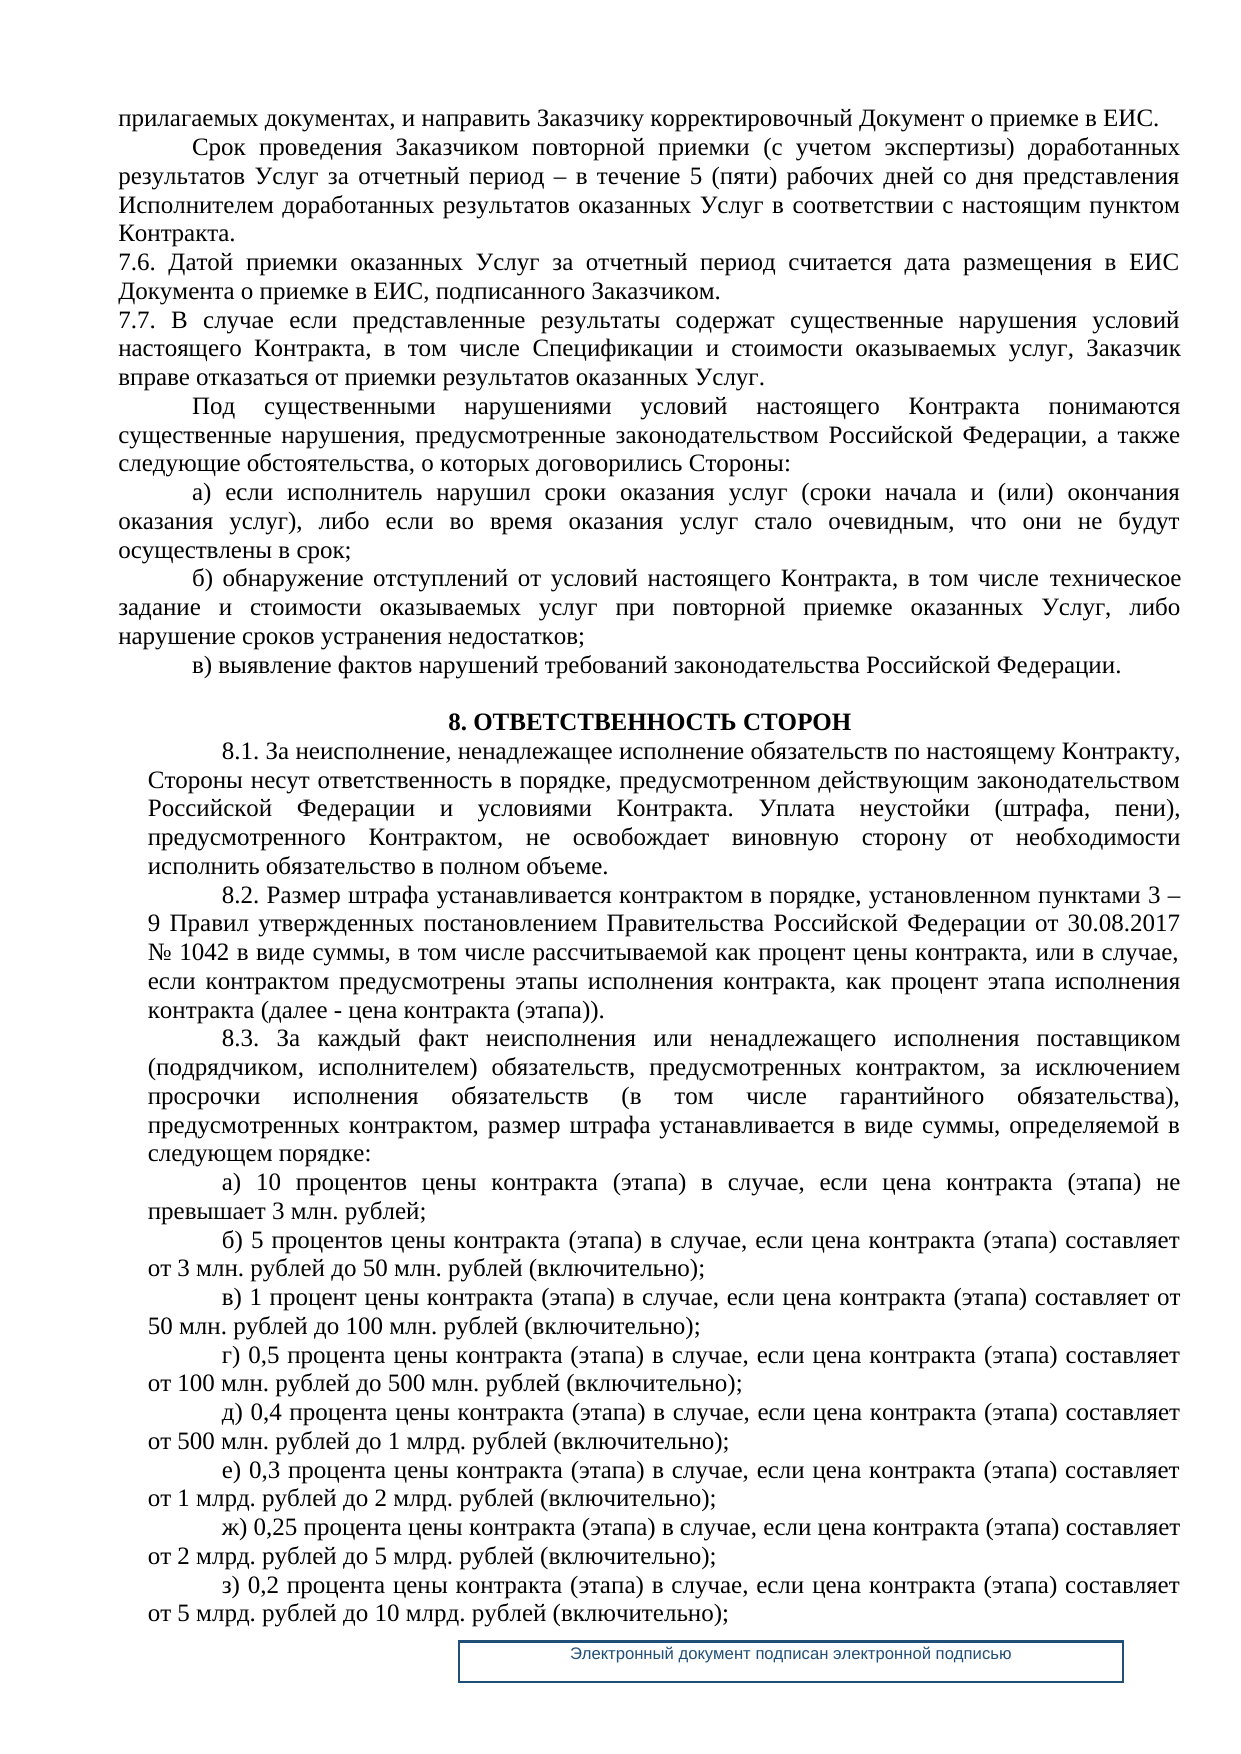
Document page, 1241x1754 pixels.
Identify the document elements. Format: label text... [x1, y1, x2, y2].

text з) 0,2 процента цены контракта (этапа) в случае, если цена контракта (этапа) составляет от 5 млрд. рублей до 10 млрд. рублей (включительно); [148, 1570, 1181, 1627]
text в) 1 процент цены контракта (этапа) в случае, если цена контракта (этапа) составляет от 50 млн. рублей до 100 млн. рублей (включительно); [148, 1282, 1181, 1340]
text 7.6. Датой приемки оказанных Услуг за отчетный период считается дата размещения в ЕИС Документа о приемке в ЕИС, подписанного Заказчиком. [118, 247, 1181, 305]
text б) 5 процентов цены контракта (этапа) в случае, если цена контракта (этапа) составляет от 3 млн. рублей до 50 млн. рублей (включительно); [148, 1225, 1181, 1282]
text а) 10 процентов цены контракта (этапа) в случае, если цена контракта (этапа) не превышает 3 млн. рублей; [148, 1167, 1181, 1225]
text 8.1. За неисполнение, ненадлежащее исполнение обязательств по настоящему Контракту, Стороны несут ответственность в порядке, предусмотренном действующим законодательством Российской Федерации и условиями Контракта. Уплата неустойки (штрафа, пени), предусмотренного Контрактом, не освобождает виновную сторону от необходимости исполнить обязательство в полном объеме. [148, 736, 1181, 880]
text д) 0,4 процента цены контракта (этапа) в случае, если цена контракта (этапа) составляет от 500 млн. рублей до 1 млрд. рублей (включительно); [148, 1397, 1181, 1455]
text Срок проведения Заказчиком повторной приемки (с учетом экспертизы) доработанных результатов Услуг за отчетный период – в течение 5 (пяти) рабочих дней со дня представления Исполнителем доработанных результатов оказанных Услуг в соответствии с настоящим пунктом Контракта. [118, 132, 1181, 247]
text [118, 103, 1181, 132]
text ж) 0,25 процента цены контракта (этапа) в случае, если цена контракта (этапа) составляет от 2 млрд. рублей до 5 млрд. рублей (включительно); [148, 1512, 1181, 1570]
text 8. ОТВЕТСТВЕННОСТЬ СТОРОН [118, 707, 1181, 736]
text е) 0,3 процента цены контракта (этапа) в случае, если цена контракта (этапа) составляет от 1 млрд. рублей до 2 млрд. рублей (включительно); [148, 1455, 1181, 1512]
text 8.2. Размер штрафа устанавливается контрактом в порядке, установленном пунктами 3 – 9 Правил утвержденных постановлением Правительства Российской Федерации от 30.08.2017 № 1042 в виде суммы, в том числе рассчитываемой как процент цены контракта, или в случае, если контрактом предусмотрены этапы исполнения контракта, как процент этапа исполнения контракта (далее - цена контракта (этапа)). [148, 880, 1181, 1023]
text г) 0,5 процента цены контракта (этапа) в случае, если цена контракта (этапа) составляет от 100 млн. рублей до 500 млн. рублей (включительно); [148, 1340, 1181, 1397]
text б) обнаружение отступлений от условий настоящего Контракта, в том числе техническое задание и стоимости оказываемых услуг при повторной приемке оказанных Услуг, либо нарушение сроков устранения недостатков; [118, 563, 1181, 650]
text 8.3. За каждый факт неисполнения или ненадлежащего исполнения поставщиком (подрядчиком, исполнителем) обязательств, предусмотренных контрактом, за исключением просрочки исполнения обязательств (в том числе гарантийного обязательства), предусмотренных контрактом, размер штрафа устанавливается в виде суммы, определяемой в следующем порядке: [148, 1023, 1181, 1167]
text Под существенными нарушениями условий настоящего Контракта понимаются существенные нарушения, предусмотренные законодательством Российской Федерации, а также следующие обстоятельства, о которых договорились Стороны: [118, 391, 1181, 477]
text а) если исполнитель нарушил сроки оказания услуг (сроки начала и (или) окончания оказания услуг), либо если во время оказания услуг стало очевидным, что они не будут осуществлены в срок; [118, 477, 1181, 563]
text 7.7. В случае если представленные результаты содержат существенные нарушения условий настоящего Контракта, в том числе Спецификации и стоимости оказываемых услуг, Заказчик вправе отказаться от приемки результатов оказанных Услуг. [118, 305, 1181, 391]
text в) выявление фактов нарушений требований законодательства Российской Федерации. [118, 650, 1181, 678]
